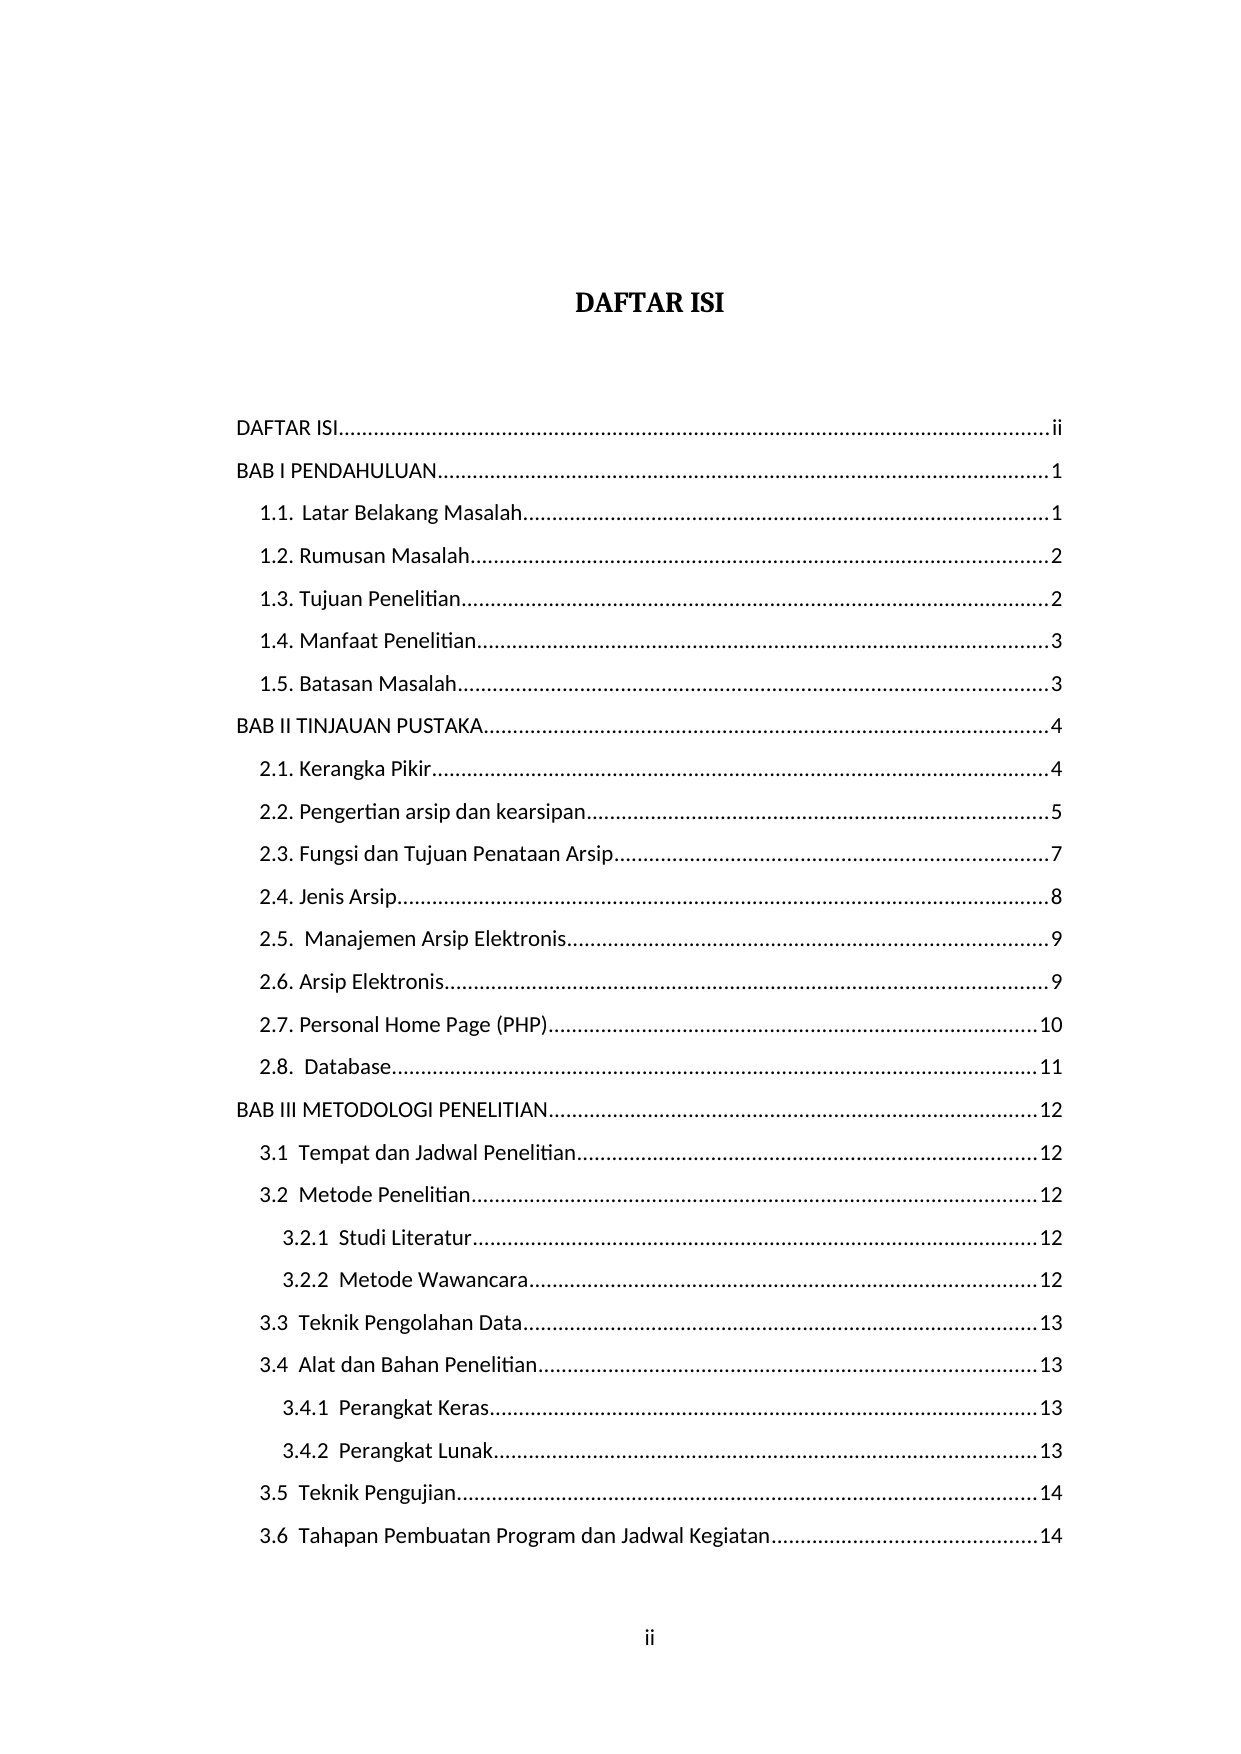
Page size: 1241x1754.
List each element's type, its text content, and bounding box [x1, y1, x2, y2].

subtitle DAFTAR ISI [236, 286, 1063, 320]
